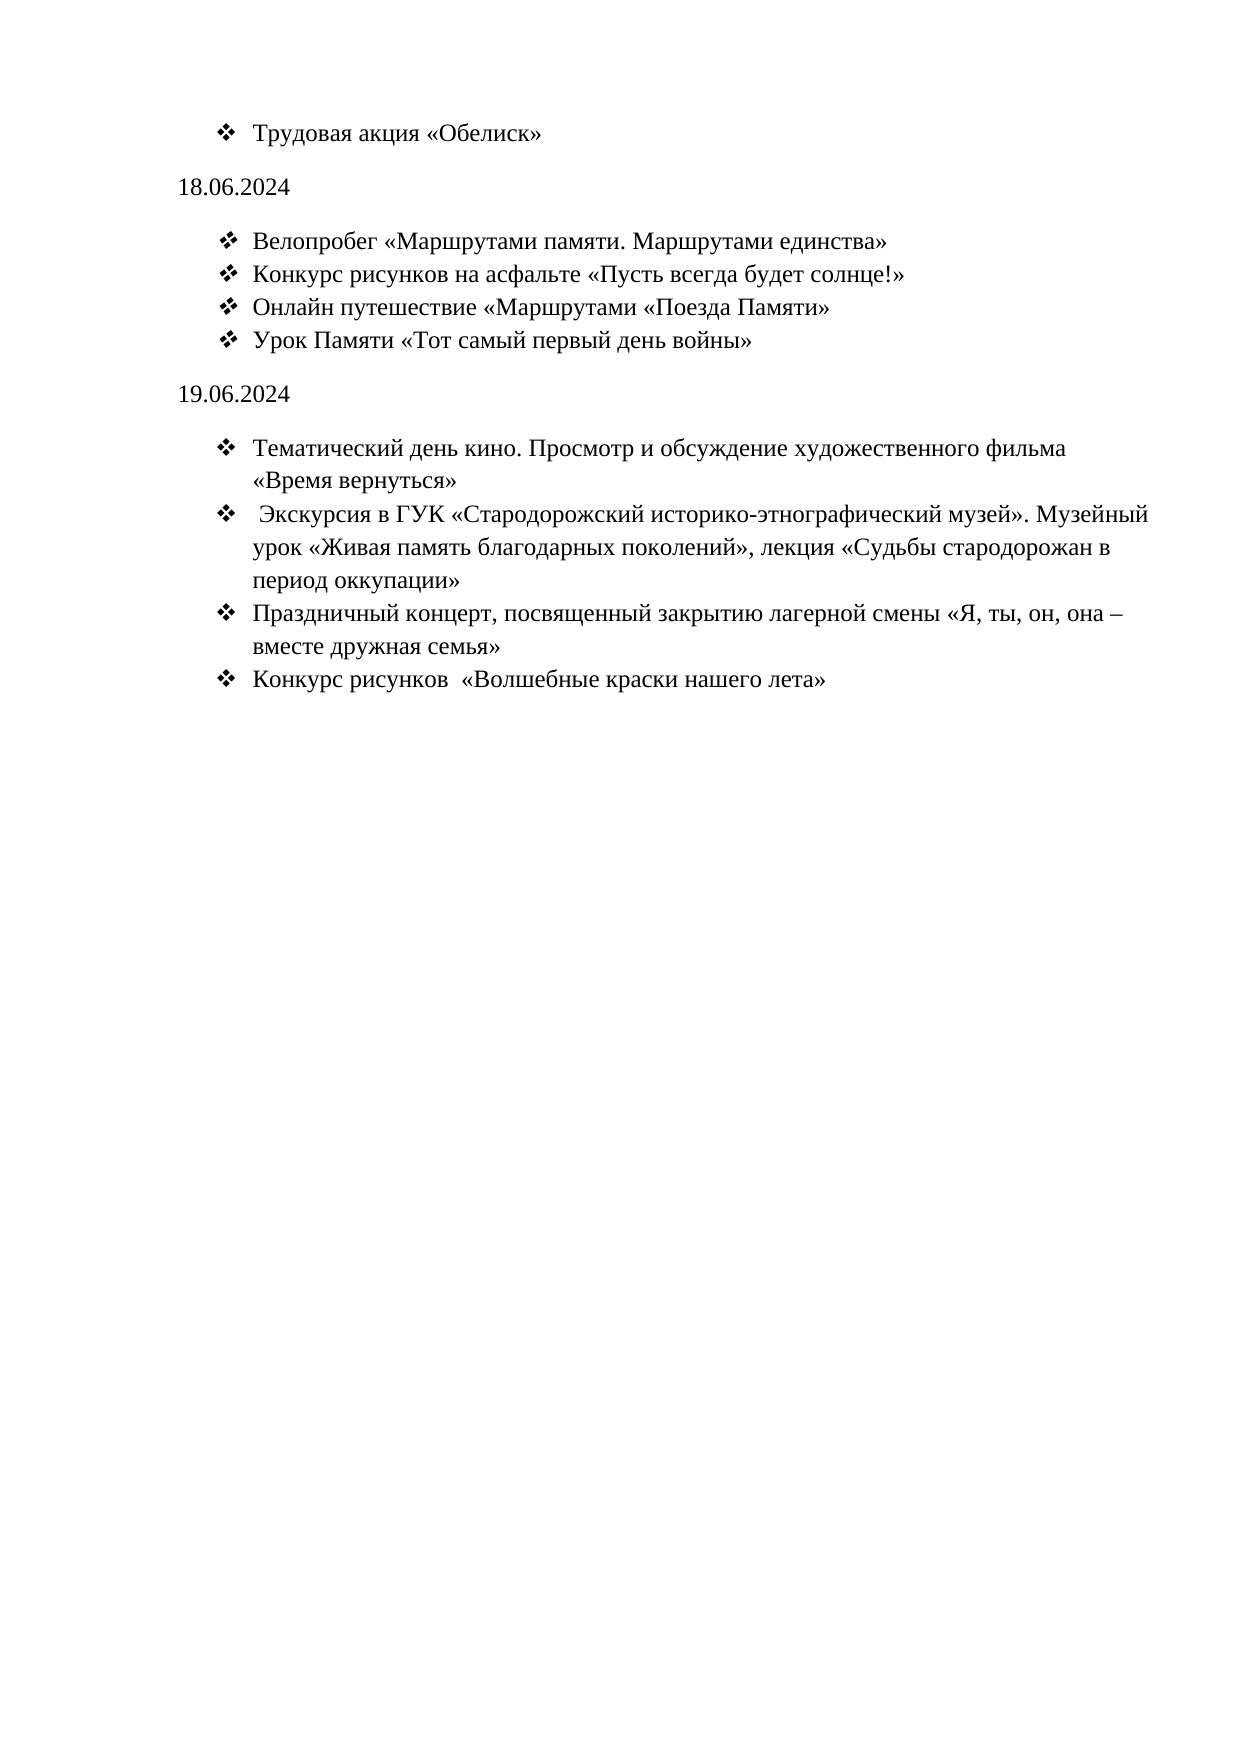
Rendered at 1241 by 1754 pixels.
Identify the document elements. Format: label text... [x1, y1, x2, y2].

text 19.06.2024 [177, 379, 1152, 407]
list Экскурсия в ГУК «Стародорожский историко-этнографический музей». Музейный урок «Живая память благодарных поколений», лекция «Судьбы стародорожан в период оккупации» [215, 499, 1152, 593]
list Трудовая акция «Обелиск» [215, 118, 1152, 147]
list Онлайн путешествие «Маршрутами «Поезда Памяти» [215, 292, 1152, 321]
list Конкурс рисунков на асфальте «Пусть всегда будет солнце!» [215, 259, 1152, 288]
list Велопробег «Маршрутами памяти. Маршрутами единства» [215, 226, 1152, 254]
list Праздничный концерт, посвященный закрытию лагерной смены «Я, ты, он, она – вместе дружная семья» [215, 598, 1152, 659]
list Конкурс рисунков «Волшебные краски нашего лета» [215, 664, 1152, 692]
list Урок Памяти «Тот самый первый день войны» [215, 325, 1152, 354]
text 18.06.2024 [177, 172, 1152, 201]
list Тематический день кино. Просмотр и обсуждение художественного фильма «Время вернуться» [215, 433, 1152, 494]
